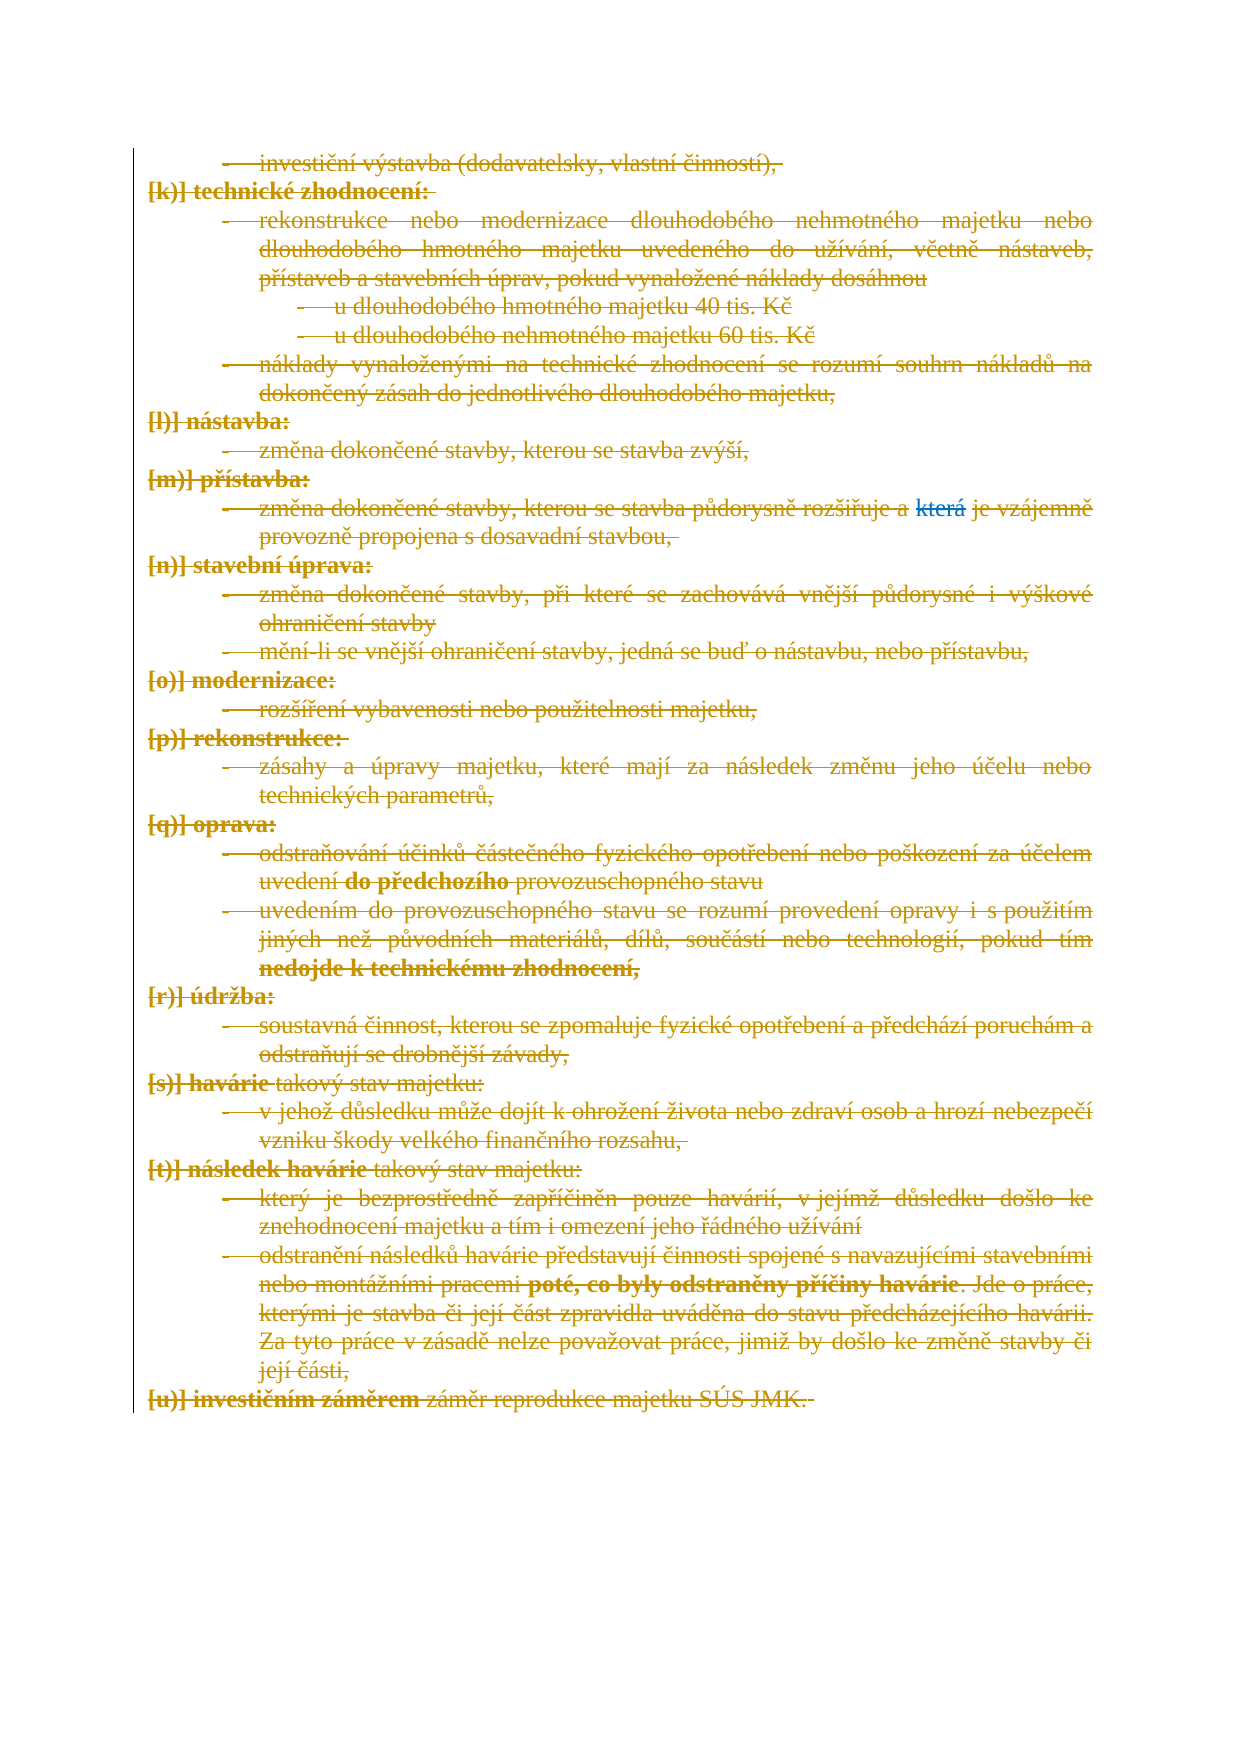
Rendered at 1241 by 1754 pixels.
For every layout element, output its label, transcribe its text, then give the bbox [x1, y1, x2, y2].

list která [221, 493, 1093, 550]
